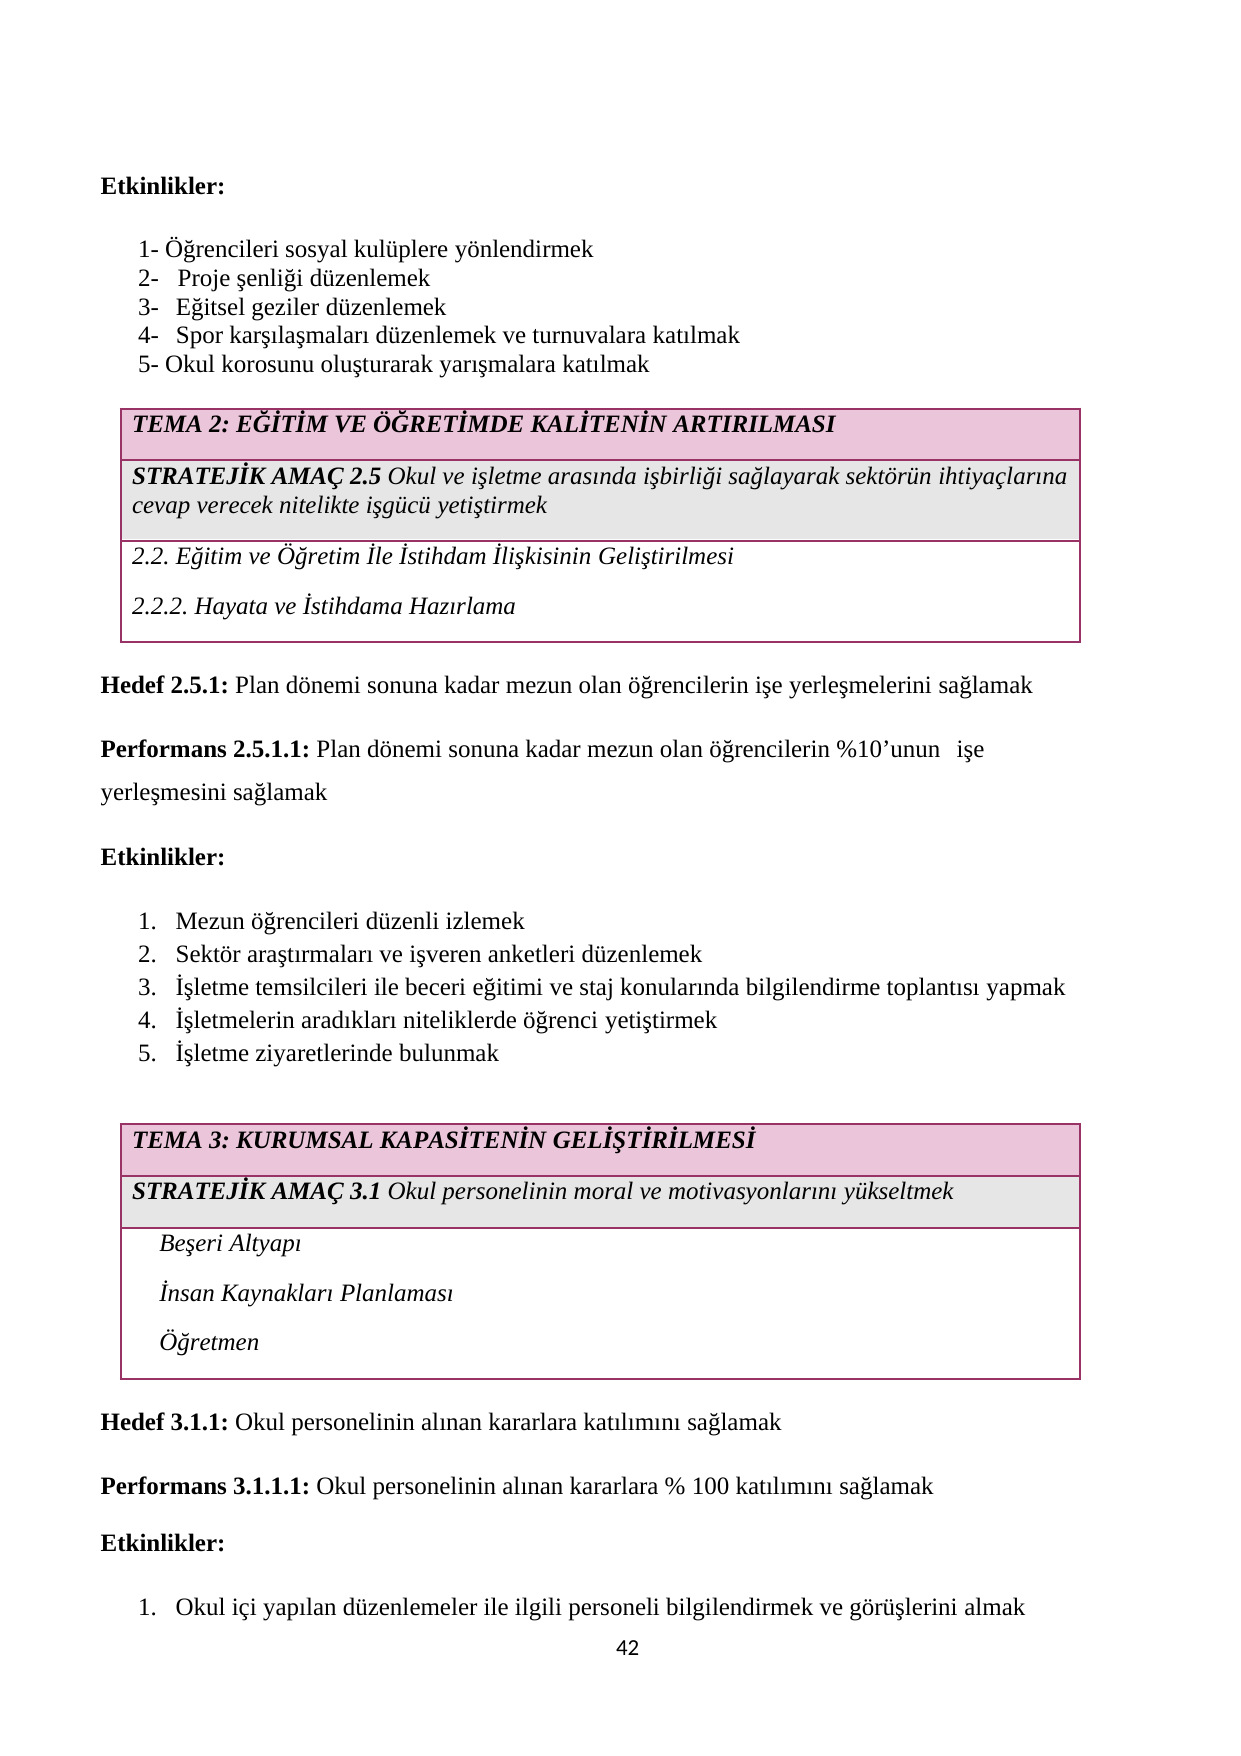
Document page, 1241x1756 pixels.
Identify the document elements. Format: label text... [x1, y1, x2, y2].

table_header TEMA 3: KURUMSAL KAPASİTENİN GELİŞTİRİLMESİ [122, 1125, 1079, 1175]
table_cell Beşeri Altyapı İnsan Kaynakları Planlaması Öğretmen [122, 1229, 1079, 1377]
list Okul içi yapılan düzenlemeler ile ilgili personeli bilgilendirmek ve görüşlerini almak [138, 1592, 1058, 1620]
list Sektör araştırmaları ve işveren anketleri düzenlemek [138, 939, 1020, 968]
table_cell STRATEJİK AMAÇ 3.1 Okul personelinin moral ve motivasyonlarını yükseltmek [122, 1177, 1079, 1227]
text Hedef 3.1.1: Okul personelinin alınan kararlara katılımını sağlamak [100, 1408, 1020, 1436]
list İşletmelerin aradıkları niteliklerde öğrenci yetiştirmek [138, 1005, 1020, 1034]
text Performans 2.5.1.1: Plan dönemi sonuna kadar mezun olan öğrencilerin %10’unun işe yerleşmesini sağlamak [100, 734, 1020, 806]
table_header TEMA 2: EĞİTİM VE ÖĞRETİMDE KALİTENİN ARTIRILMASI [122, 410, 1079, 459]
table_cell 2.2. Eğitim ve Öğretim İle İstihdam İlişkisinin Geliştirilmesi 2.2.2. Hayata ve İstihdama Hazırlama [122, 542, 1079, 641]
list Spor karşılaşmaları düzenlemek ve turnuvalara katılmak 5- Okul korosunu oluşturarak yarışmalara katılmak [138, 320, 744, 378]
text Etkinlikler: [100, 171, 1020, 199]
list İşletme ziyaretlerinde bulunmak [138, 1038, 1020, 1067]
list Mezun öğrencileri düzenli izlemek [138, 906, 1020, 935]
table_cell STRATEJİK AMAÇ 2.5 Okul ve işletme arasında işbirliği sağlayarak sektörün ihtiyaçlarına cevap verecek nitelikte işgücü yetiştirmek [122, 461, 1079, 539]
text Hedef 2.5.1: Plan dönemi sonuna kadar mezun olan öğrencilerin işe yerleşmelerini sağlamak [100, 671, 1058, 699]
text 1- Öğrencileri sosyal kulüplere yönlendirmek 2- Proje şenliği düzenlemek [138, 234, 613, 292]
list İşletme temsilcileri ile beceri eğitimi ve staj konularında bilgilendirme toplantısı yapmak [138, 972, 1109, 1001]
text Etkinlikler: [100, 842, 1020, 871]
list Eğitsel geziler düzenlemek [138, 292, 1020, 320]
text Etkinlikler: [100, 1528, 1020, 1557]
text Performans 3.1.1.1: Okul personelinin alınan kararlara % 100 katılımını sağlamak [100, 1471, 1020, 1500]
